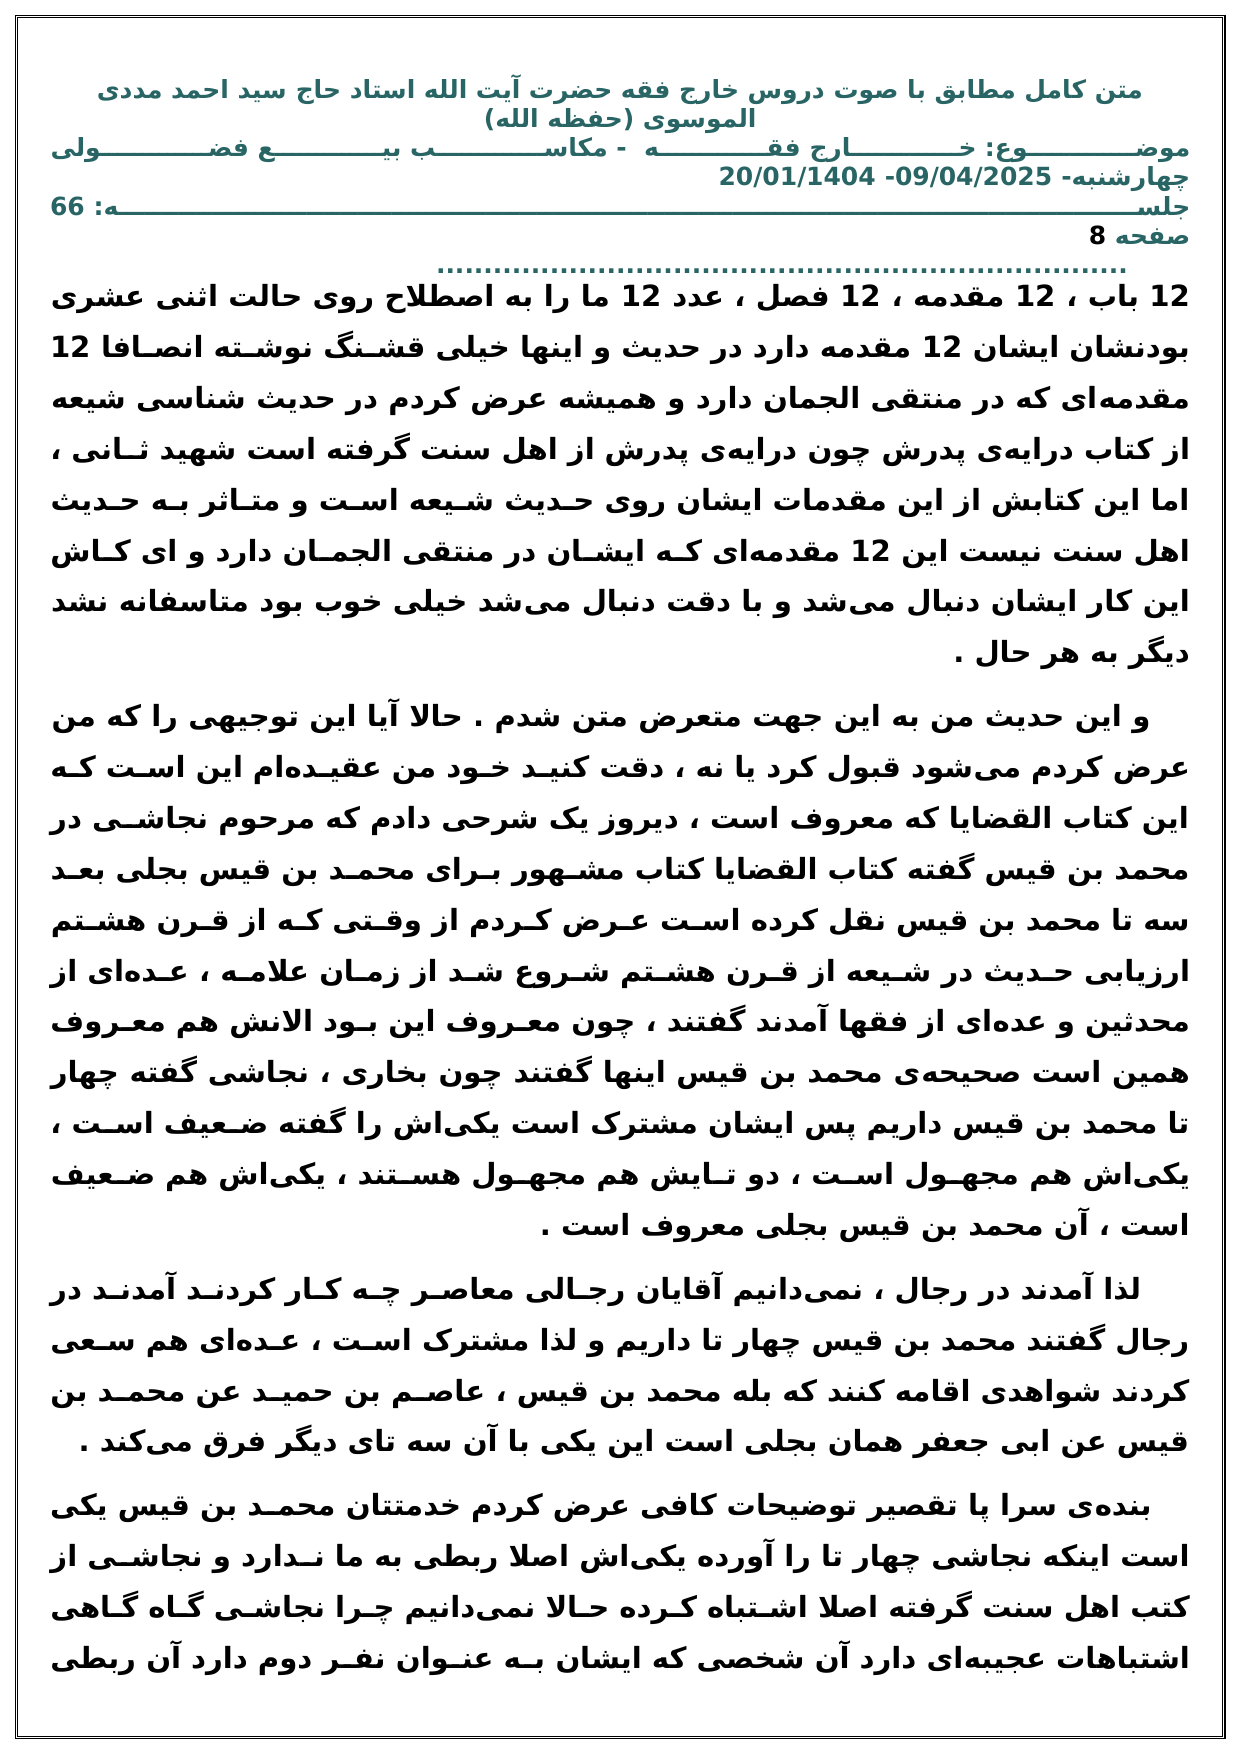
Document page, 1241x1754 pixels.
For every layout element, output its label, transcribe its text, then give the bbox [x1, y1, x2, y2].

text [50, 1488, 1190, 1675]
text لذا آمدند در رجال ، نمی‌دانیم آقایان رجالی معاصر چه کار کردند آمدند در رجال گفتند محمد بن قیس چهار تا داریم و لذا مشترک است ، عده‌ای هم سعی کردند شواهدی اقامه کنند که بله محمد بن قیس ، عاصم بن حمید عن محمد بن قیس عن ابی جعفر همان بجلی است این یکی با آن سه تای دیگر فرق می‌کند . [50, 1272, 1190, 1459]
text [50, 279, 1190, 670]
text و این حدیث من به این جهت متعرض متن شدم . حالا آیا این توجیهی را که من عرض کردم می‌شود قبول کرد یا نه ، دقت کنید خود من عقیده‌ام این است که این کتاب القضایا که معروف است ، دیروز یک شرحی دادم که مرحوم نجاشی در محمد بن قیس گفته کتاب القضایا کتاب مشهور برای محمد بن قیس بجلی بعد سه تا محمد بن قیس نقل کرده است عرض کردم از وقتی که از قرن هشتم ارزیابی حدیث در شیعه از قرن هشتم شروع شد از زمان علامه ، عده‌ای از محدثین و عده‌ای از فقها آمدند گفتند ، چون معروف این بود الانش هم معروف همین است صحیحه‌ی محمد بن قیس اینها گفتند چون بخاری ، نجاشی گفته چهار تا محمد بن قیس داریم پس ایشان مشترک است یکی‌اش را گفته ضعیف است ، یکی‌اش هم مجهول است ، دو تایش هم مجهول هستند ، یکی‌اش هم ضعیف است ، آن محمد بن قیس بجلی معروف است . [50, 699, 1190, 1242]
